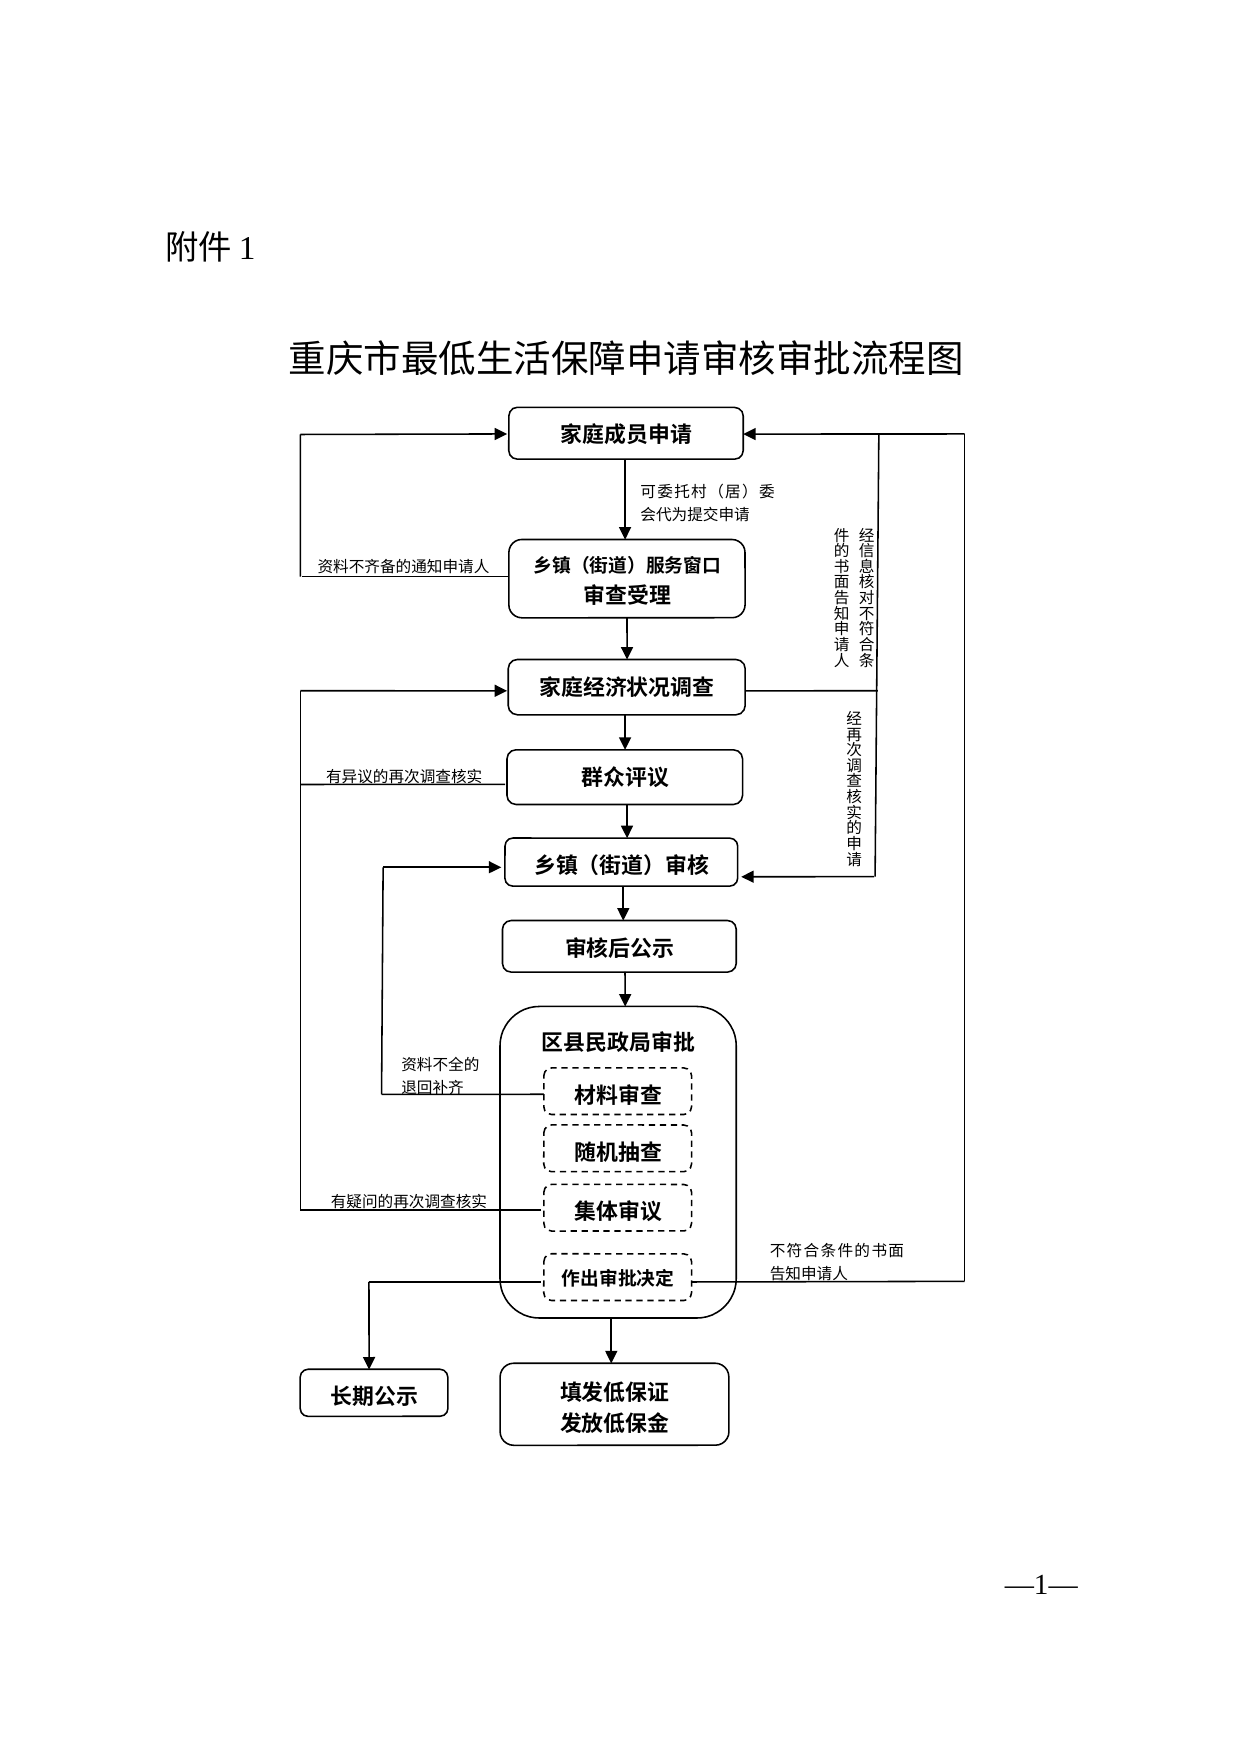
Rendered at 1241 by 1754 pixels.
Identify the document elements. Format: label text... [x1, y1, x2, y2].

text 附件1 [165, 221, 1087, 269]
text 重庆市最低生活保障申请审核审批流程图 [165, 329, 1087, 383]
